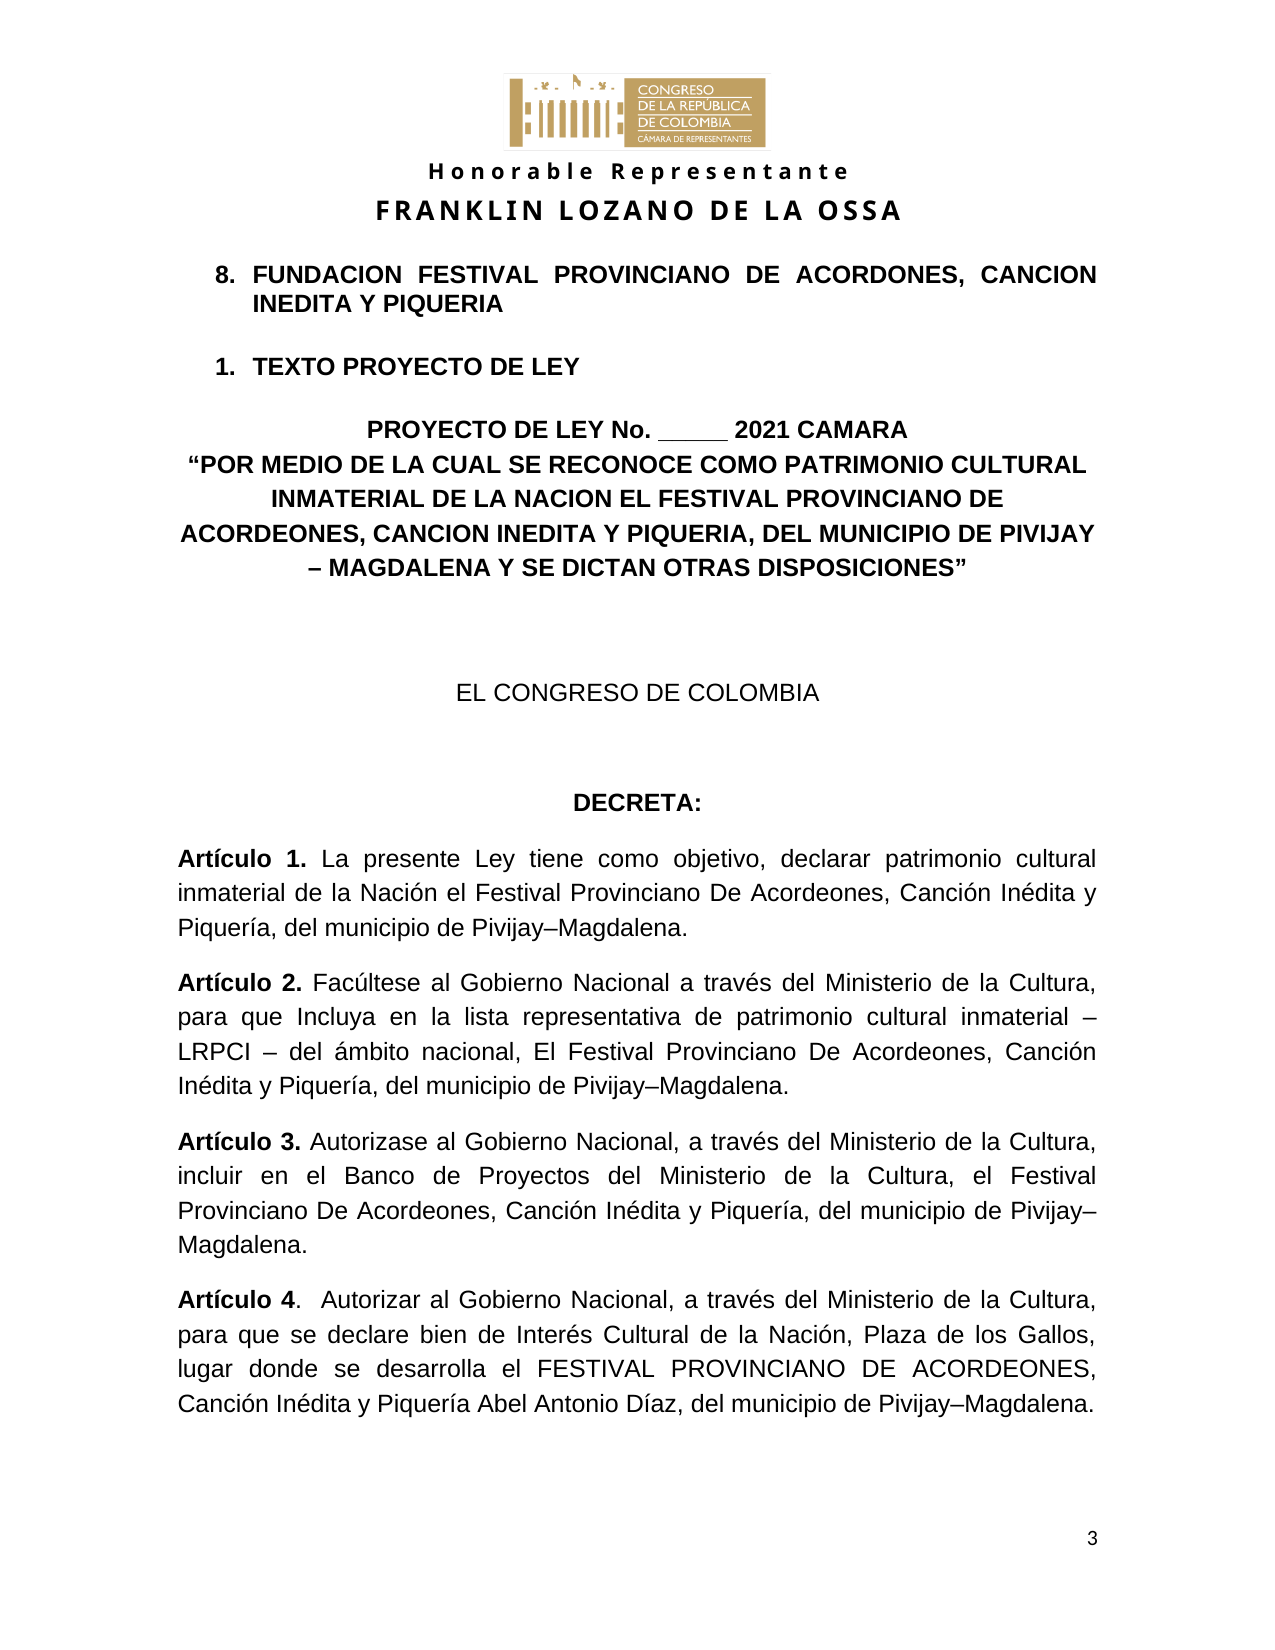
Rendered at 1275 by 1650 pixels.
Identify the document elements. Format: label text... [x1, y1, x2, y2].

picture [503, 73, 772, 151]
text Artículo 1. La presente Ley tiene como objetivo, declarar patrimonio cultural inmaterial de la Nación el Festival Provinciano De Acordeones, Canción Inédita y Piquería, del municipio de Pivijay–Magdalena. [177, 844, 1098, 941]
list FUNDACION FESTIVAL PROVINCIANO DE ACORDONES, CANCION INEDITA Y PIQUERIA [215, 260, 1098, 318]
text Artículo 3. Autorizase al Gobierno Nacional, a través del Ministerio de la Cultura, incluir en el Banco de Proyectos del Ministerio de la Cultura, el Festival Provinciano De Acordeones, Canción Inédita y Piquería, del municipio de Pivijay–Magdalena. [177, 1127, 1098, 1259]
list TEXTO PROYECTO DE LEY [215, 352, 1098, 381]
text DECRETA: [177, 788, 1098, 817]
text EL CONGRESO DE COLOMBIA [177, 678, 1098, 706]
text Artículo 4. Autorizar al Gobierno Nacional, a través del Ministerio de la Cultura, para que se declare bien de Interés Cultural de la Nación, Plaza de los Gallos, lugar donde se desarrolla el FESTIVAL PROVINCIANO DE ACORDEONES, Canción Inédita y Piquería Abel Antonio Díaz, del municipio de Pivijay–Magdalena. [177, 1285, 1098, 1418]
text PROYECTO DE LEY No. _____ 2021 CAMARA [177, 416, 1098, 444]
text Artículo 2. Facúltese al Gobierno Nacional a través del Ministerio de la Cultura, para que Incluya en la lista representativa de patrimonio cultural inmaterial – LRPCI – del ámbito nacional, El Festival Provinciano De Acordeones, Canción Inédita y Piquería, del municipio de Pivijay–Magdalena. [177, 968, 1098, 1100]
text “POR MEDIO DE LA CUAL SE RECONOCE COMO PATRIMONIO CULTURAL INMATERIAL DE LA NACION EL FESTIVAL PROVINCIANO DE ACORDEONES, CANCION INEDITA Y PIQUERIA, DEL MUNICIPIO DE PIVIJAY – MAGDALENA Y SE DICTAN OTRAS DISPOSICIONES” [177, 450, 1098, 582]
